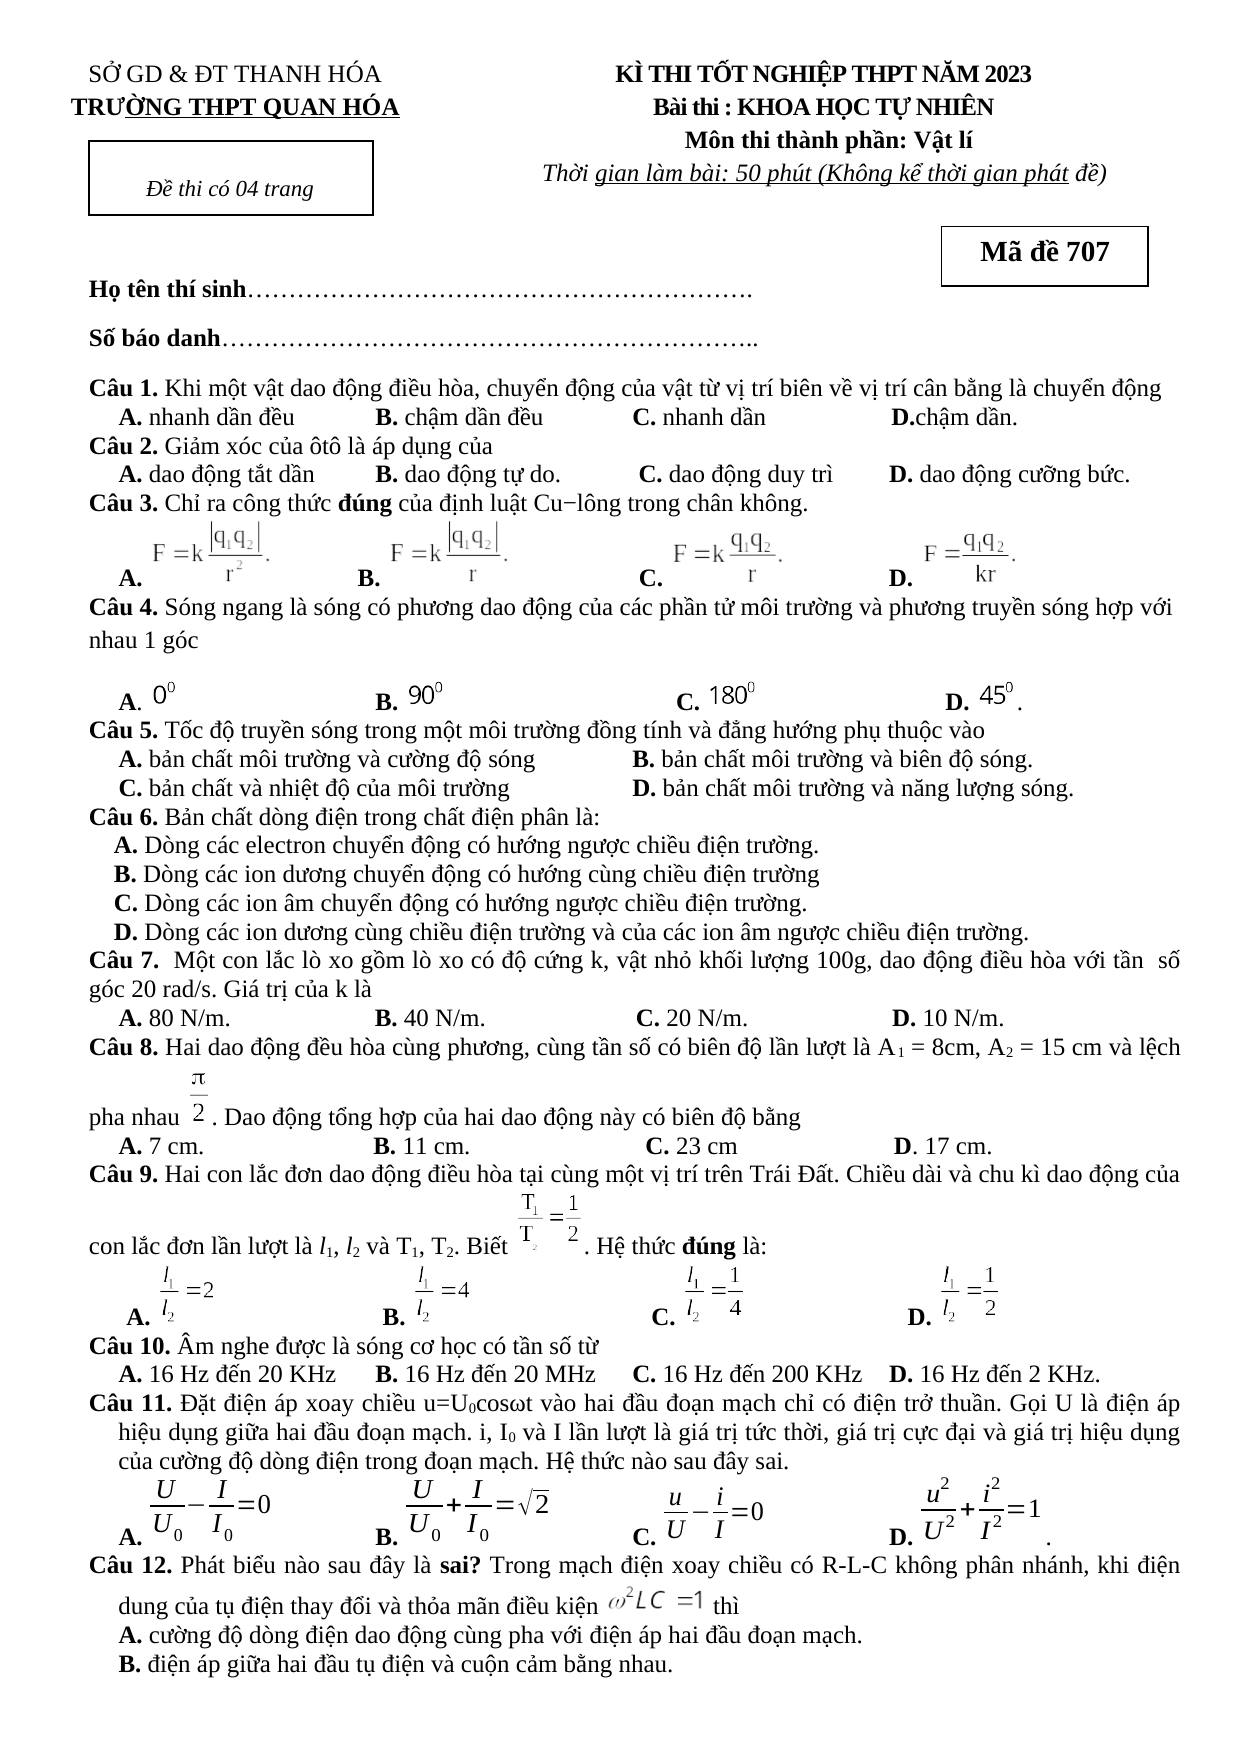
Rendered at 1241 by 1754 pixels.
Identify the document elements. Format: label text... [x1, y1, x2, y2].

text Câu 9. Hai con lắc đơn dao động điều hòa tại cùng một vị trí trên Trái Đất. Chiều dài và chu kì dao động của con lắc đơn lần lượt là l1, l2 và T1, T2. Biết . Hệ thức đúng là: [89, 1159, 1181, 1260]
text B. Dòng các ion dương chuyển động có hướng cùng chiều điện trường [89, 859, 1181, 888]
text Câu 5. Tốc độ truyền sóng trong một môi trường đồng tính và đẳng hướng phụ thuộc vào [89, 715, 1181, 744]
text C. Dòng các ion âm chuyển động có hướng ngược chiều điện trường. [89, 888, 1181, 917]
text Câu 1. Khi một vật dao động điều hòa, chuyển động của vật từ vị trí biên về vị trí cân bằng là chuyển động [89, 373, 1181, 402]
text Câu 11. Đặt điện áp xoay chiều u=U0cosωt vào hai đầu đoạn mạch chỉ có điện trở thuần. Gọi U là điện áp hiệu dụng giữa hai đầu đoạn mạch. i, I0 và I lần lượt là giá trị tức thời, giá trị cực đại và giá trị hiệu dụng của cường độ dòng điện trong đoạn mạch. Hệ thức nào sau đây sai. [89, 1388, 1181, 1474]
text A. B. C. D. . [118, 1474, 1181, 1551]
text A. 16 Hz đến 20 KHz B. 16 Hz đến 20 MHz C. 16 Hz đến 200 KHz D. 16 Hz đến 2 KHz. [118, 1359, 1181, 1388]
text A. nhanh dần đều B. chậm dần đều C. nhanh dần D.chậm dần. [118, 402, 1181, 431]
text A. B. C. D. [89, 1260, 1181, 1331]
text Câu 12. Phát biểu nào sau đây là sai? Trong mạch điện xoay chiều có R-L-C không phân nhánh, khi điện dung của tụ điện thay đổi và thỏa mãn điều kiện thì [89, 1551, 1181, 1620]
text C. bản chất và nhiệt độ của môi trường D. bản chất môi trường và năng lượng sóng. [118, 773, 1181, 802]
text Câu 4. Sóng ngang là sóng có phương dao động của các phần tử môi trường và phương truyền sóng hợp với nhau 1 góc [89, 592, 1181, 653]
table_header SỞ GD & ĐT THANH HÓA TRƯỜNG THPT QUAN HÓA [44, 59, 426, 224]
text Câu 10. Âm nghe được là sóng cơ học có tần số từ [89, 1331, 1181, 1359]
text Câu 6. Bản chất dòng điện trong chất điện phân là: [89, 802, 1181, 830]
text Câu 7. Một con lắc lò xo gồm lò xo có độ cứng k, vật nhỏ khối lượng 100g, dao động điều hòa với tần số góc 20 rad/s. Giá trị của k là [89, 945, 1181, 1003]
text Số báo danh……………………………………………………….. [89, 323, 1181, 352]
text A. B. C. D. . [118, 674, 1181, 715]
text B. điện áp giữa hai đầu tụ điện và cuộn cảm bằng nhau. [118, 1649, 1181, 1678]
text Câu 2. Giảm xóc của ôtô là áp dụng của [89, 431, 1181, 459]
text A. Dòng các electron chuyển động có hướng ngược chiều điện trường. [89, 830, 1181, 859]
text A. dao động tắt dần B. dao động tự do. C. dao động duy trì D. dao động cưỡng bức. [118, 459, 1181, 488]
table_header KÌ THI TỐT NGHIỆP THPT NĂM 2023 Bài thi : KHOA HỌC TỰ NHIÊN Môn thi thành phần: Vật lí Thời gian làm bài: 50 phút (Không kể thời gian phát đề) [426, 59, 1226, 224]
text A. cường độ dòng điện dao động cùng pha với điện áp hai đầu đoạn mạch. [118, 1620, 1181, 1649]
text A. bản chất môi trường và cường độ sóng B. bản chất môi trường và biên độ sóng. [118, 744, 1181, 773]
text Câu 3. Chỉ ra công thức đúng của định luật Cu−lông trong chân không. [89, 488, 1181, 517]
text A. 7 cm. B. 11 cm. C. 23 cm D. 17 cm. [89, 1131, 1181, 1159]
text Câu 8. Hai dao động đều hòa cùng phương, cùng tần số có biên độ lần lượt là A1 = 8cm, A2 = 15 cm và lệch pha nhau . Dao động tổng hợp của hai dao động này có biên độ bằng [89, 1032, 1181, 1131]
text A. 80 N/m. B. 40 N/m. C. 20 N/m. D. 10 N/m. [89, 1003, 1215, 1032]
text A. B. C. D. [118, 517, 1181, 592]
text Họ tên thí sinh……………………………………………………. [89, 274, 1181, 303]
text D. Dòng các ion dương cùng chiều điện trường và của các ion âm ngược chiều điện trường. [89, 917, 1181, 945]
